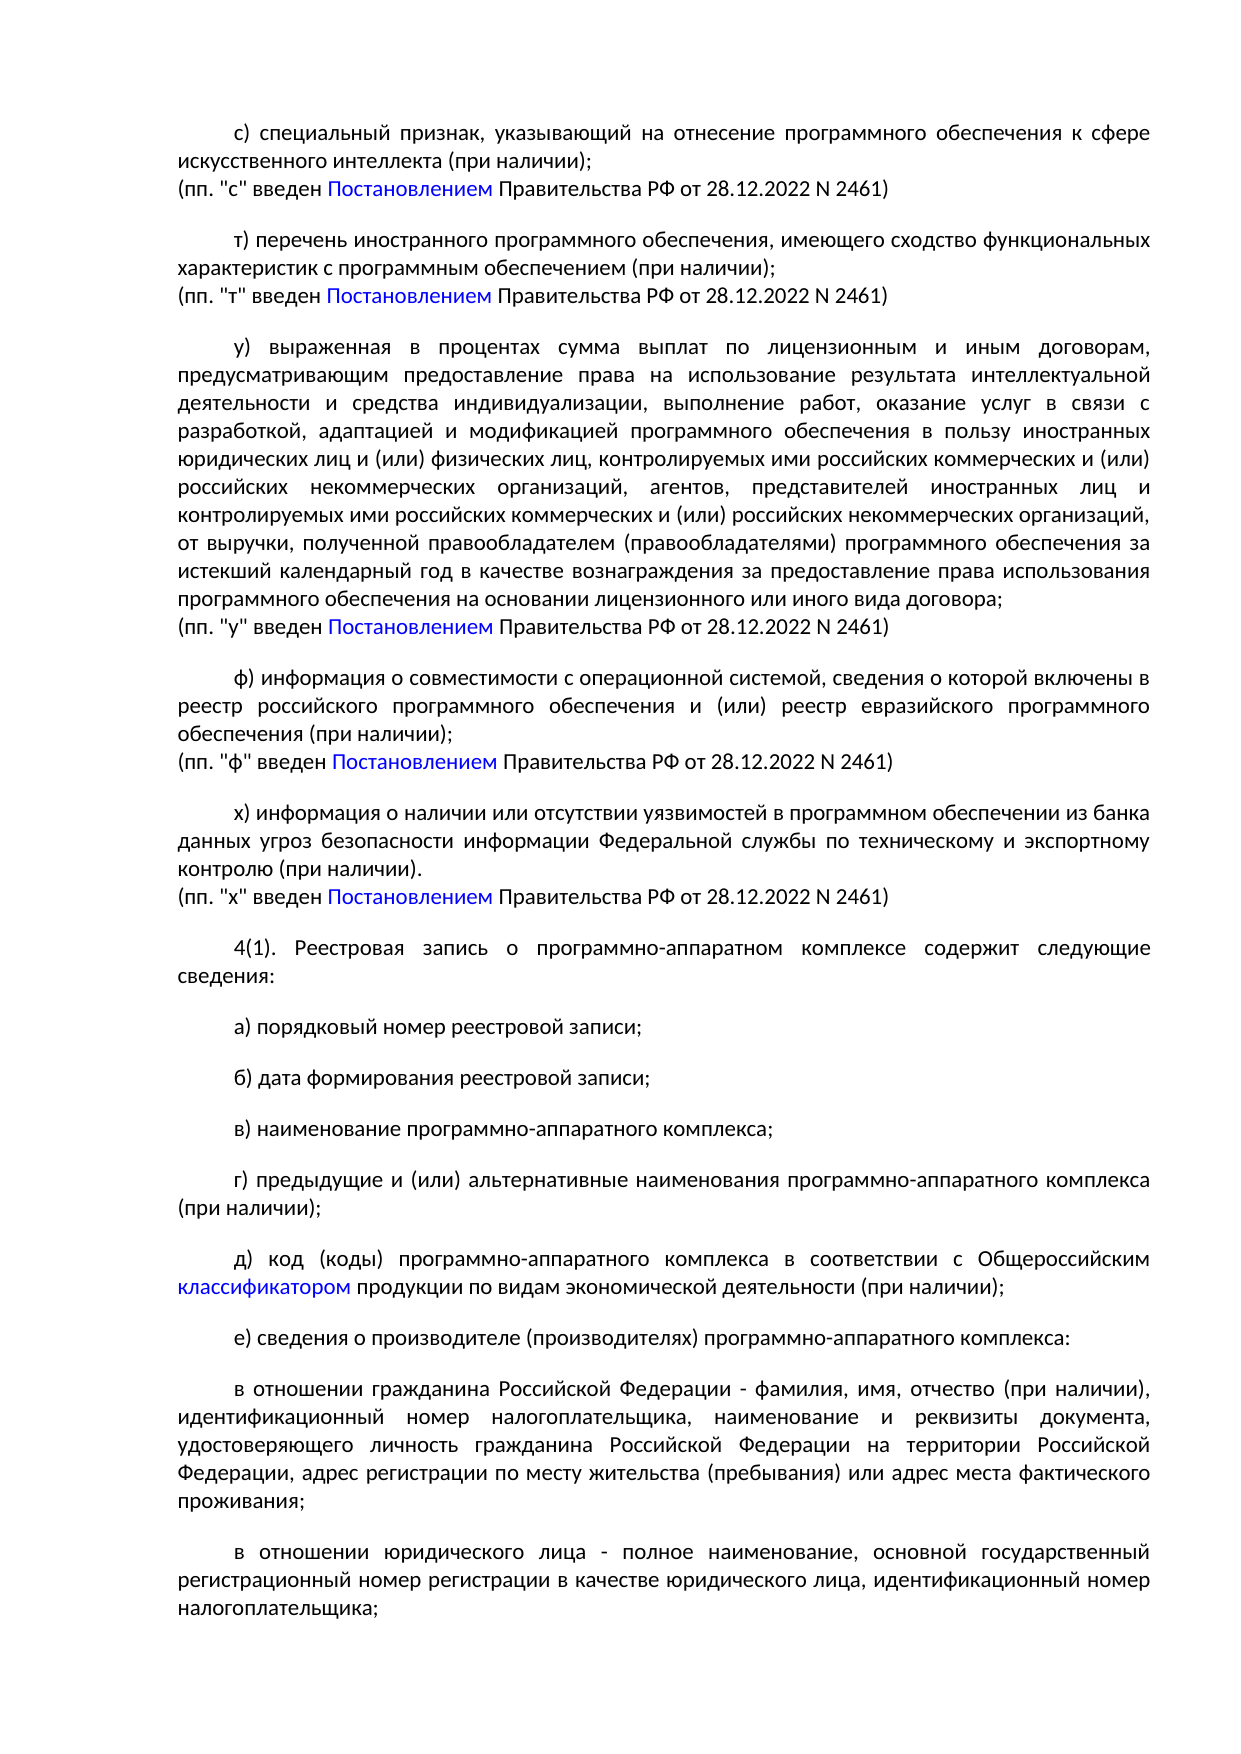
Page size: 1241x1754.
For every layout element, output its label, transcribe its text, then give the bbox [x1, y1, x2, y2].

text т) перечень иностранного программного обеспечения, имеющего сходство функциональных характеристик с программным обеспечением (при наличии); [177, 225, 1152, 281]
text у) выраженная в процентах сумма выплат по лицензионным и иным договорам, предусматривающим предоставление права на использование результата интеллектуальной деятельности и средства индивидуализации, выполнение работ, оказание услуг в связи с разработкой, адаптацией и модификацией программного обеспечения в пользу иностранных юридических лиц и (или) физических лиц, контролируемых ими российских коммерческих и (или) российских некоммерческих организаций, агентов, представителей иностранных лиц и контролируемых ими российских коммерческих и (или) российских некоммерческих организаций, от выручки, полученной правообладателем (правообладателями) программного обеспечения за истекший календарный год в качестве вознаграждения за предоставление права использования программного обеспечения на основании лицензионного или иного вида договора; [177, 332, 1152, 612]
text в отношении гражданина Российской Федерации - фамилия, имя, отчество (при наличии), идентификационный номер налогоплательщика, наименование и реквизиты документа, удостоверяющего личность гражданина Российской Федерации на территории Российской Федерации, адрес регистрации по месту жительства (пребывания) или адрес места фактического проживания; [177, 1374, 1152, 1514]
text (пп. "ф" введен Постановлением Правительства РФ от 28.12.2022 N 2461) [177, 747, 1152, 775]
text ф) информация о совместимости с операционной системой, сведения о которой включены в реестр российского программного обеспечения и (или) реестр евразийского программного обеспечения (при наличии); [177, 663, 1152, 747]
text а) порядковый номер реестровой записи; [177, 1012, 1152, 1040]
text (пп. "у" введен Постановлением Правительства РФ от 28.12.2022 N 2461) [177, 612, 1152, 640]
text д) код (коды) программно-аппаратного комплекса в соответствии с Общероссийским классификатором продукции по видам экономической деятельности (при наличии); [177, 1244, 1152, 1300]
text в) наименование программно-аппаратного комплекса; [177, 1114, 1152, 1142]
text б) дата формирования реестровой записи; [177, 1063, 1152, 1091]
text г) предыдущие и (или) альтернативные наименования программно-аппаратного комплекса (при наличии); [177, 1165, 1152, 1221]
text 4(1). Реестровая запись о программно-аппаратном комплексе содержит следующие сведения: [177, 933, 1152, 989]
text (пп. "с" введен Постановлением Правительства РФ от 28.12.2022 N 2461) [177, 174, 1152, 202]
text в отношении юридического лица - полное наименование, основной государственный регистрационный номер регистрации в качестве юридического лица, идентификационный номер налогоплательщика; [177, 1537, 1152, 1621]
text (пп. "т" введен Постановлением Правительства РФ от 28.12.2022 N 2461) [177, 281, 1152, 309]
text е) сведения о производителе (производителях) программно-аппаратного комплекса: [177, 1323, 1152, 1351]
text х) информация о наличии или отсутствии уязвимостей в программном обеспечении из банка данных угроз безопасности информации Федеральной службы по техническому и экспортному контролю (при наличии). [177, 798, 1152, 882]
text (пп. "х" введен Постановлением Правительства РФ от 28.12.2022 N 2461) [177, 882, 1152, 910]
text с) специальный признак, указывающий на отнесение программного обеспечения к сфере искусственного интеллекта (при наличии); [177, 118, 1152, 174]
